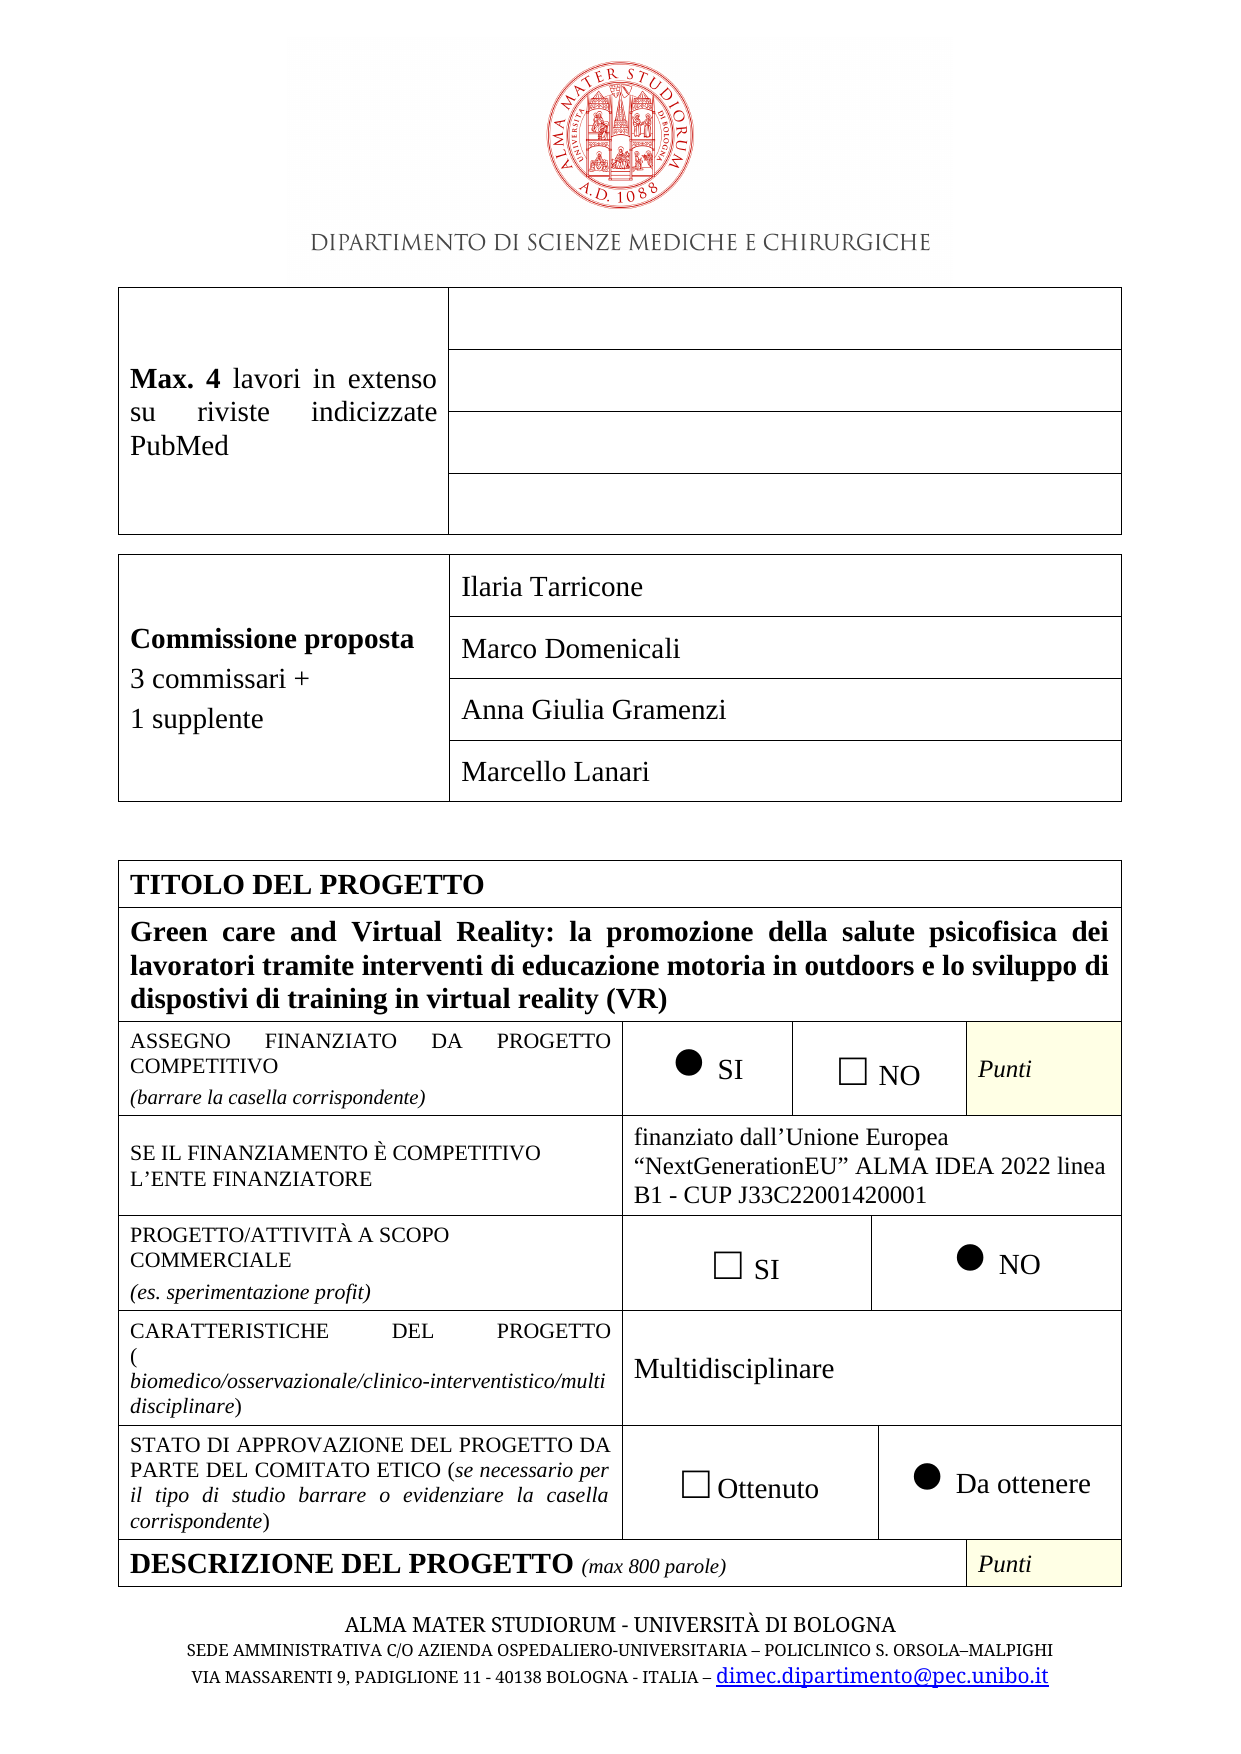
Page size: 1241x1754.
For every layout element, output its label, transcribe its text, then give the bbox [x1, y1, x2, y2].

table_cell Marco Domenicali [450, 617, 1121, 678]
table_cell □ NO [793, 1022, 966, 1115]
table_cell Marcello Lanari [450, 741, 1121, 801]
table_cell □ SI [623, 1216, 871, 1310]
table_cell SI [623, 1022, 792, 1115]
table_cell NO [872, 1216, 1121, 1310]
table_cell [449, 474, 1121, 534]
table_cell ASSEGNO FINANZIATO DA PROGETTO COMPETITIVO (barrare la casella corrispondente) [119, 1022, 622, 1115]
table_cell Da ottenere [879, 1426, 1121, 1539]
table_cell STATO DI APPROVAZIONE DEL PROGETTO DA PARTE DEL COMITATO ETICO (se necessario per il tipo di studio barrare o evidenziare la casella corrispondente) [119, 1426, 622, 1539]
table_cell [449, 412, 1121, 472]
table_cell [449, 350, 1121, 411]
table_cell Punti [967, 1022, 1121, 1115]
table_cell Punti [967, 1540, 1121, 1586]
table_cell DESCRIZIONE DEL PROGETTO (max 800 parole) [119, 1540, 966, 1586]
table_cell PROGETTO/ATTIVITÀ A SCOPO COMMERCIALE (es. sperimentazione profit) [119, 1216, 622, 1310]
table_cell Anna Giulia Gramenzi [450, 679, 1121, 739]
table_header Commissione proposta 3 commissari + 1 supplente [119, 555, 449, 801]
table_cell SE IL FINANZIAMENTO È COMPETITIVO L’ENTE FINANZIATORE [119, 1116, 622, 1215]
table_cell □ Ottenuto [623, 1426, 878, 1539]
table_header TITOLO DEL PROGETTO [119, 861, 1121, 907]
table_cell finanziato dall’Unione Europea “NextGenerationEU” ALMA IDEA 2022 linea B1 - CUP J33C22001420001 [623, 1116, 1121, 1215]
table_cell Multidisciplinare [623, 1311, 1121, 1425]
table_cell CARATTERISTICHE DEL PROGETTO (biomedico/osservazionale/clinico-interventistico/multidisciplinare) [119, 1311, 622, 1425]
table_cell Green care and Virtual Reality: la promozione della salute psicofisica dei lavoratori tramite interventi di educazione motoria in outdoors e lo sviluppo di dispostivi di training in virtual reality (VR) [119, 908, 1121, 1021]
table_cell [119, 288, 448, 534]
table_header Ilaria Tarricone [450, 555, 1121, 616]
table_cell [449, 288, 1121, 349]
